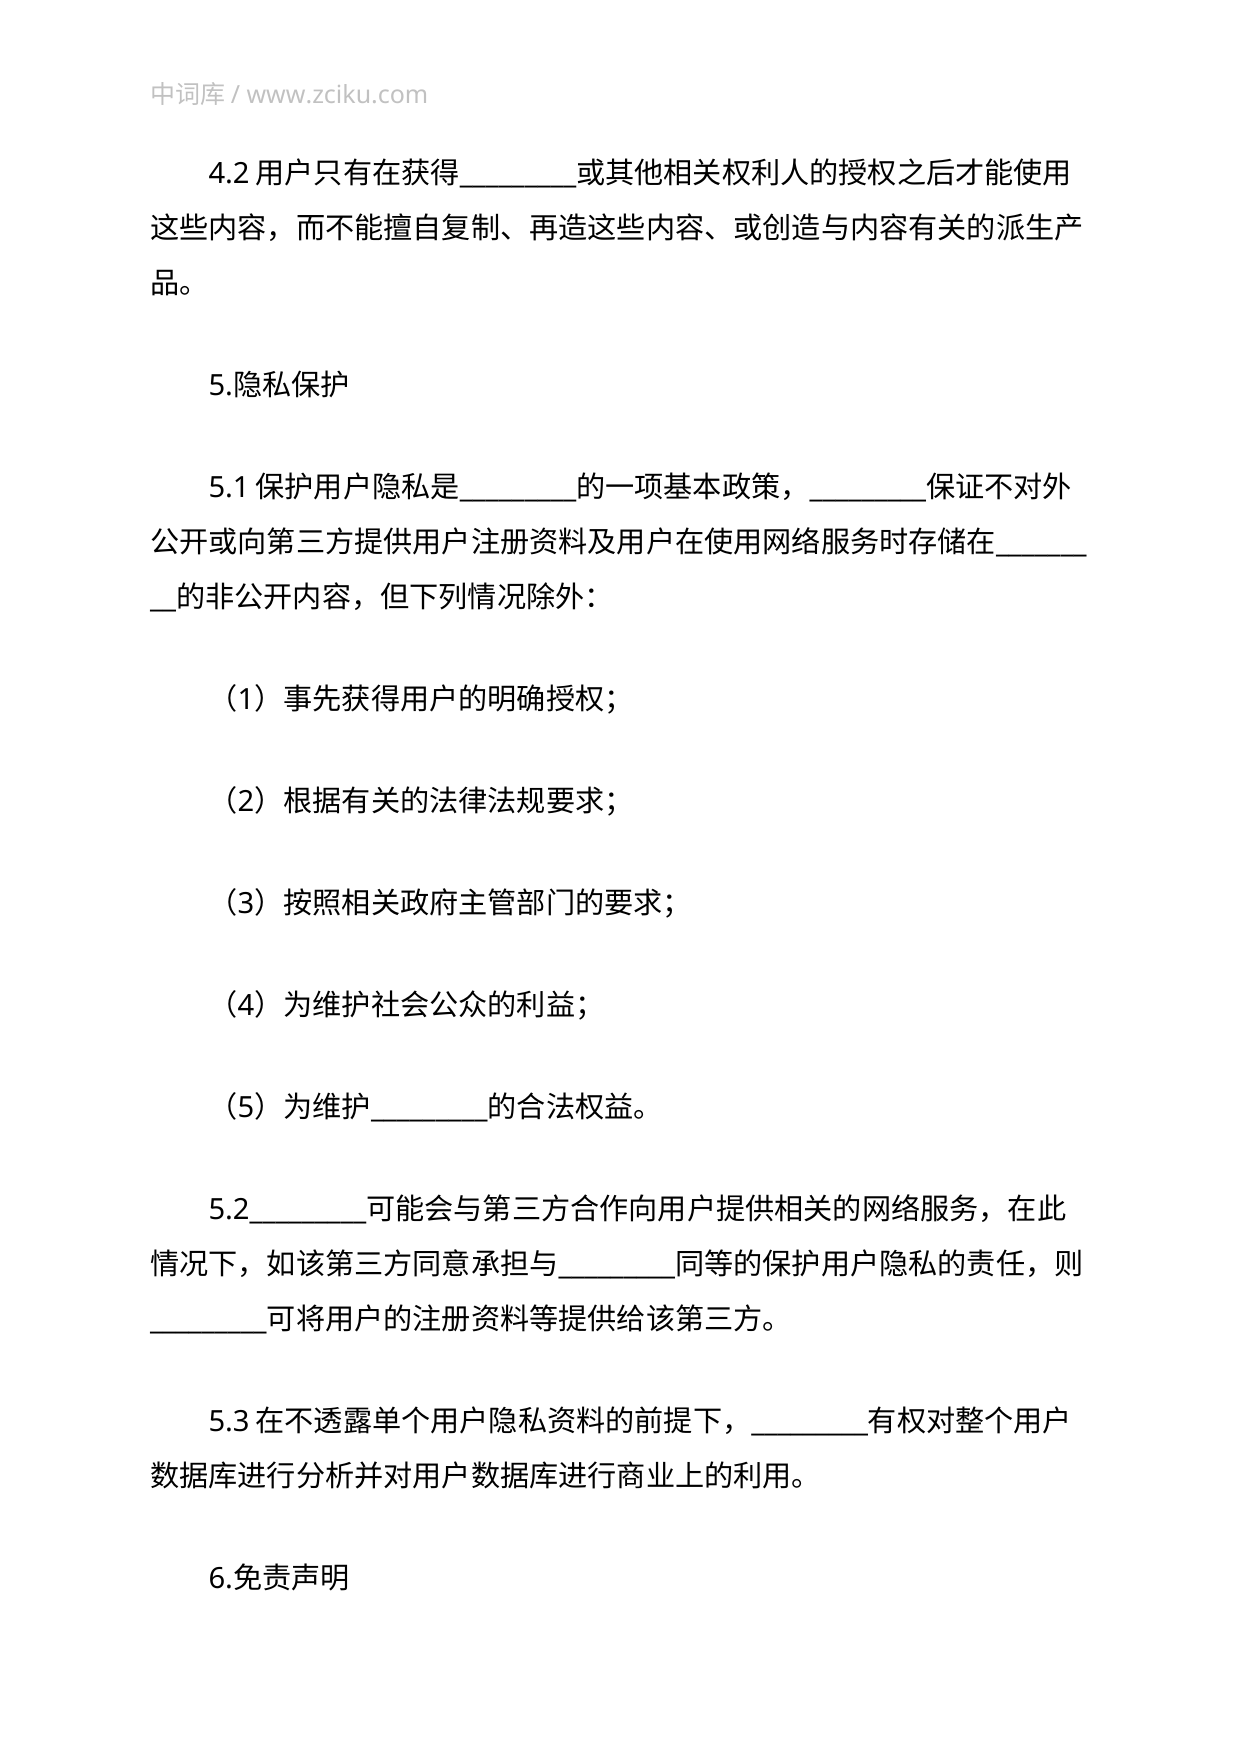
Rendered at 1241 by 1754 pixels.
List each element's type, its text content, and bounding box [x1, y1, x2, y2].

text （5）为维护_________的合法权益。 [150, 1083, 1090, 1126]
text 5.3在不透露单个用户隐私资料的前提下，_________有权对整个用户数据库进行分析并对用户数据库进行商业上的利用。 [150, 1397, 1090, 1495]
text （2）根据有关的法律法规要求； [150, 778, 1090, 820]
text 5.2_________可能会与第三方合作向用户提供相关的网络服务，在此情况下，如该第三方同意承担与_________同等的保护用户隐私的责任，则_________可将用户的注册资料等提供给该第三方。 [150, 1186, 1090, 1338]
text 6.免责声明 [150, 1554, 1090, 1597]
text （1）事先获得用户的明确授权； [150, 676, 1090, 718]
text 5.1保护用户隐私是_________的一项基本政策，_________保证不对外公开或向第三方提供用户注册资料及用户在使用网络服务时存储在_________的非公开内容，但下列情况除外： [150, 464, 1090, 616]
text （3）按照相关政府主管部门的要求； [150, 879, 1090, 922]
text 5.隐私保护 [150, 362, 1090, 404]
text （4）为维护社会公众的利益； [150, 982, 1090, 1024]
text 4.2用户只有在获得_________或其他相关权利人的授权之后才能使用这些内容，而不能擅自复制、再造这些内容、或创造与内容有关的派生产品。 [150, 150, 1090, 302]
